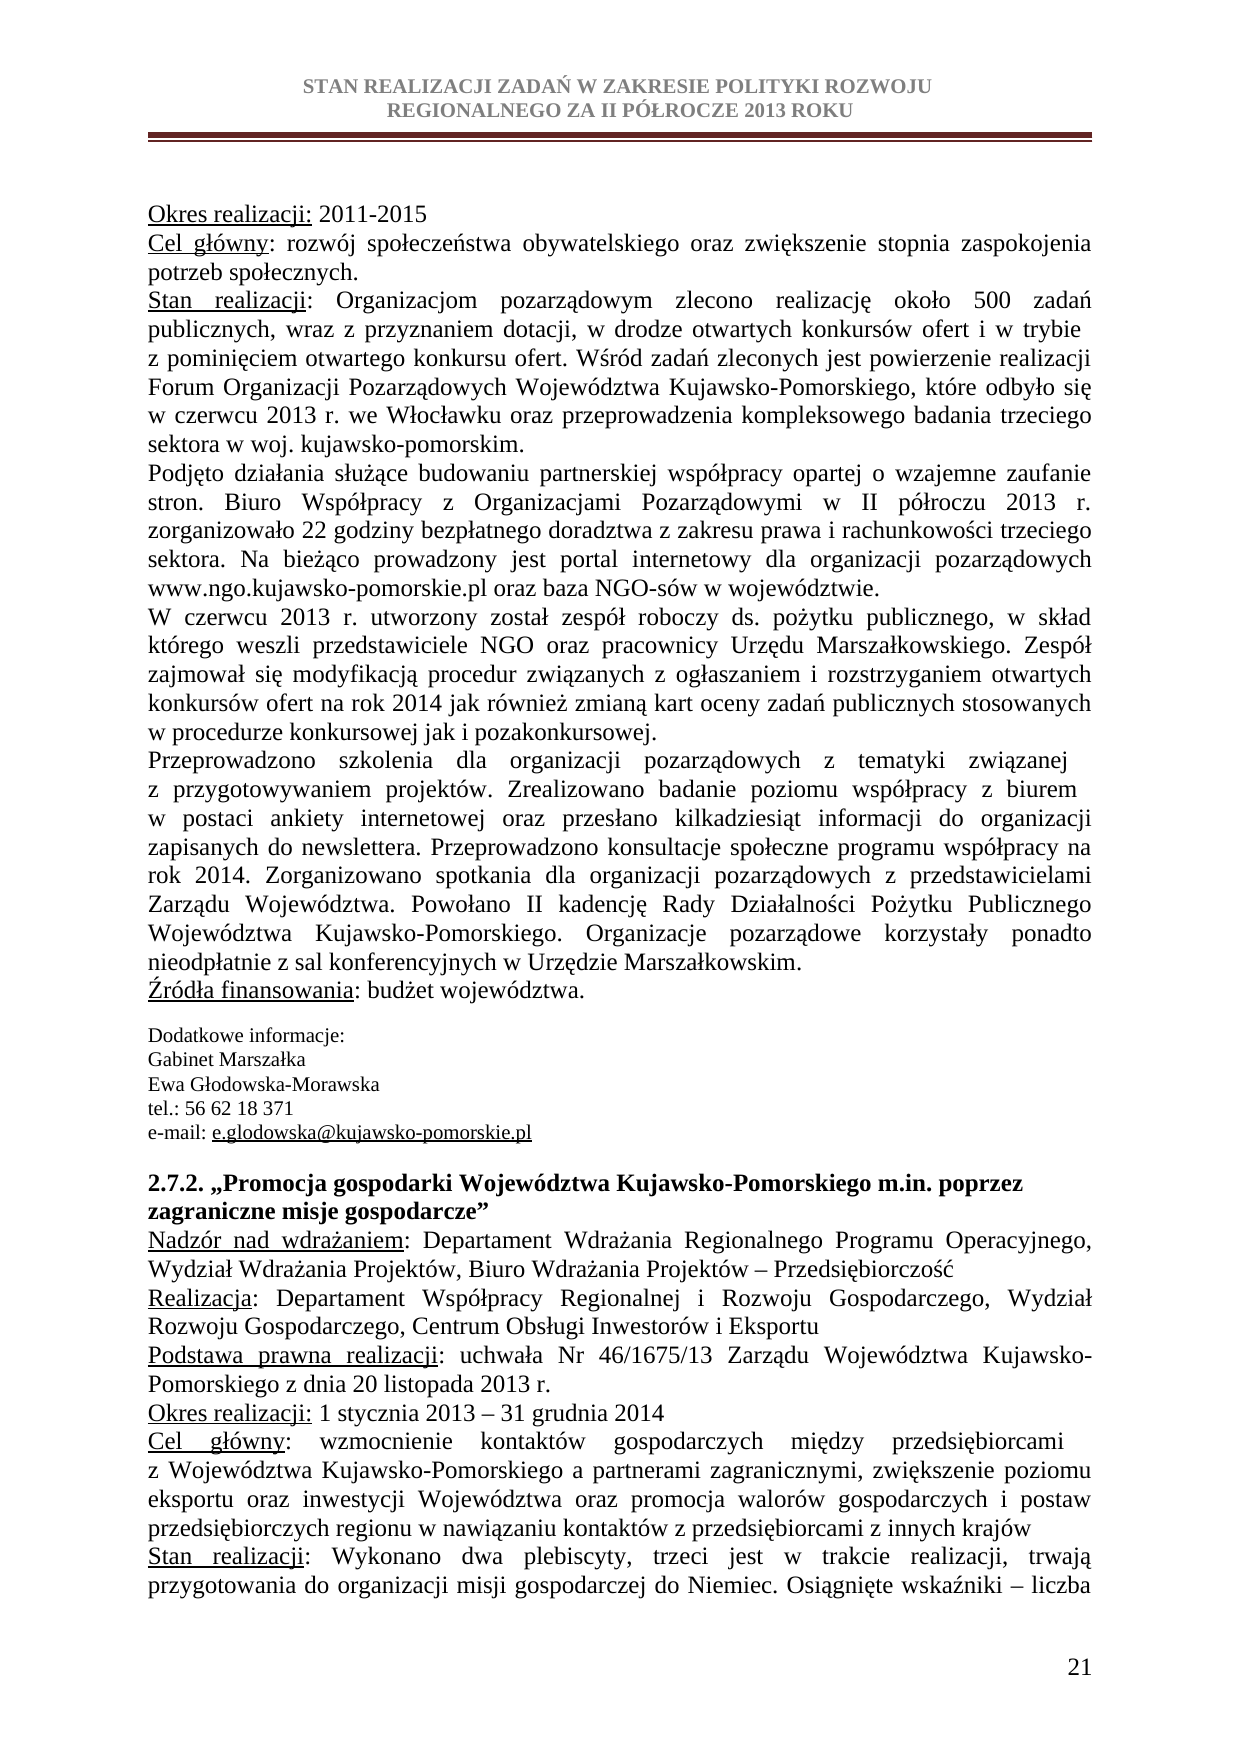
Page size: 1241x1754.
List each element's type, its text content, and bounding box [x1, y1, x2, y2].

text Źródła finansowania: budżet województwa. [148, 975, 1092, 1004]
text W czerwcu 2013 r. utworzony został zespół roboczy ds. pożytku publicznego, w skład którego weszli przedstawiciele NGO oraz pracownicy Urzędu Marszałkowskiego. Zespół zajmował się modyfikacją procedur związanych z ogłaszaniem i rozstrzyganiem otwartych konkursów ofert na rok 2014 jak również zmianą kart oceny zadań publicznych stosowanych w procedurze konkursowej jak i pozakonkursowej. [148, 602, 1092, 745]
text tel.: 56 62 18 371 [148, 1096, 1092, 1119]
text Dodatkowe informacje: [148, 1023, 1092, 1047]
text 2.7.2. „Promocja gospodarki Województwa Kujawsko-Pomorskiego m.in. poprzez zagraniczne misje gospodarcze” [148, 1168, 1092, 1225]
text Gabinet Marszałka [148, 1047, 1092, 1071]
text Nadzór nad wdrażaniem: Departament Wdrażania Regionalnego Programu Operacyjnego, Wydział Wdrażania Projektów, Biuro Wdrażania Projektów – Przedsiębiorczość [148, 1225, 1092, 1283]
text Przeprowadzono szkolenia dla organizacji pozarządowych z tematyki związanej z przygotowywaniem projektów. Zrealizowano badanie poziomu współpracy z biurem w postaci ankiety internetowej oraz przesłano kilkadziesiąt informacji do organizacji zapisanych do newslettera. Przeprowadzono konsultacje społeczne programu współpracy na rok 2014. Zorganizowano spotkania dla organizacji pozarządowych z przedstawicielami Zarządu Województwa. Powołano II kadencję Rady Działalności Pożytku Publicznego Województwa Kujawsko-Pomorskiego. Organizacje pozarządowe korzystały ponadto nieodpłatnie z sal konferencyjnych w Urzędzie Marszałkowskim. [148, 745, 1092, 975]
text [148, 1541, 1092, 1599]
text Stan realizacji: Organizacjom pozarządowym zlecono realizację około 500 zadań publicznych, wraz z przyznaniem dotacji, w drodze otwartych konkursów ofert i w trybie z pominięciem otwartego konkursu ofert. Wśród zadań zleconych jest powierzenie realizacji Forum Organizacji Pozarządowych Województwa Kujawsko-Pomorskiego, które odbyło się w czerwcu 2013 r. we Włocławku oraz przeprowadzenia kompleksowego badania trzeciego sektora w woj. kujawsko-pomorskim. [148, 285, 1092, 458]
text Podstawa prawna realizacji: uchwała Nr 46/1675/13 Zarządu Województwa Kujawsko-Pomorskiego z dnia 20 listopada 2013 r. [148, 1340, 1092, 1398]
text e-mail: e.glodowska@kujawsko-pomorskie.pl [148, 1119, 1092, 1144]
text Cel główny: wzmocnienie kontaktów gospodarczych między przedsiębiorcami z Województwa Kujawsko-Pomorskiego a partnerami zagranicznymi, zwiększenie poziomu eksportu oraz inwestycji Województwa oraz promocja walorów gospodarczych i postaw przedsiębiorczych regionu w nawiązaniu kontaktów z przedsiębiorcami z innych krajów [148, 1426, 1092, 1541]
text Realizacja: Departament Współpracy Regionalnej i Rozwoju Gospodarczego, Wydział Rozwoju Gospodarczego, Centrum Obsługi Inwestorów i Eksportu [148, 1283, 1092, 1340]
text Okres realizacji: 1 stycznia 2013 – 31 grudnia 2014 [148, 1398, 1092, 1426]
text Okres realizacji: 2011-2015 [148, 199, 1092, 228]
text Cel główny: rozwój społeczeństwa obywatelskiego oraz zwiększenie stopnia zaspokojenia potrzeb społecznych. [148, 228, 1092, 285]
text Ewa Głodowska-Morawska [148, 1071, 1092, 1096]
text Podjęto działania służące budowaniu partnerskiej współpracy opartej o wzajemne zaufanie stron. Biuro Współpracy z Organizacjami Pozarządowymi w II półroczu 2013 r. zorganizowało 22 godziny bezpłatnego doradztwa z zakresu prawa i rachunkowości trzeciego sektora. Na bieżąco prowadzony jest portal internetowy dla organizacji pozarządowych www.ngo.kujawsko-pomorskie.pl oraz baza NGO-sów w województwie. [148, 458, 1092, 602]
